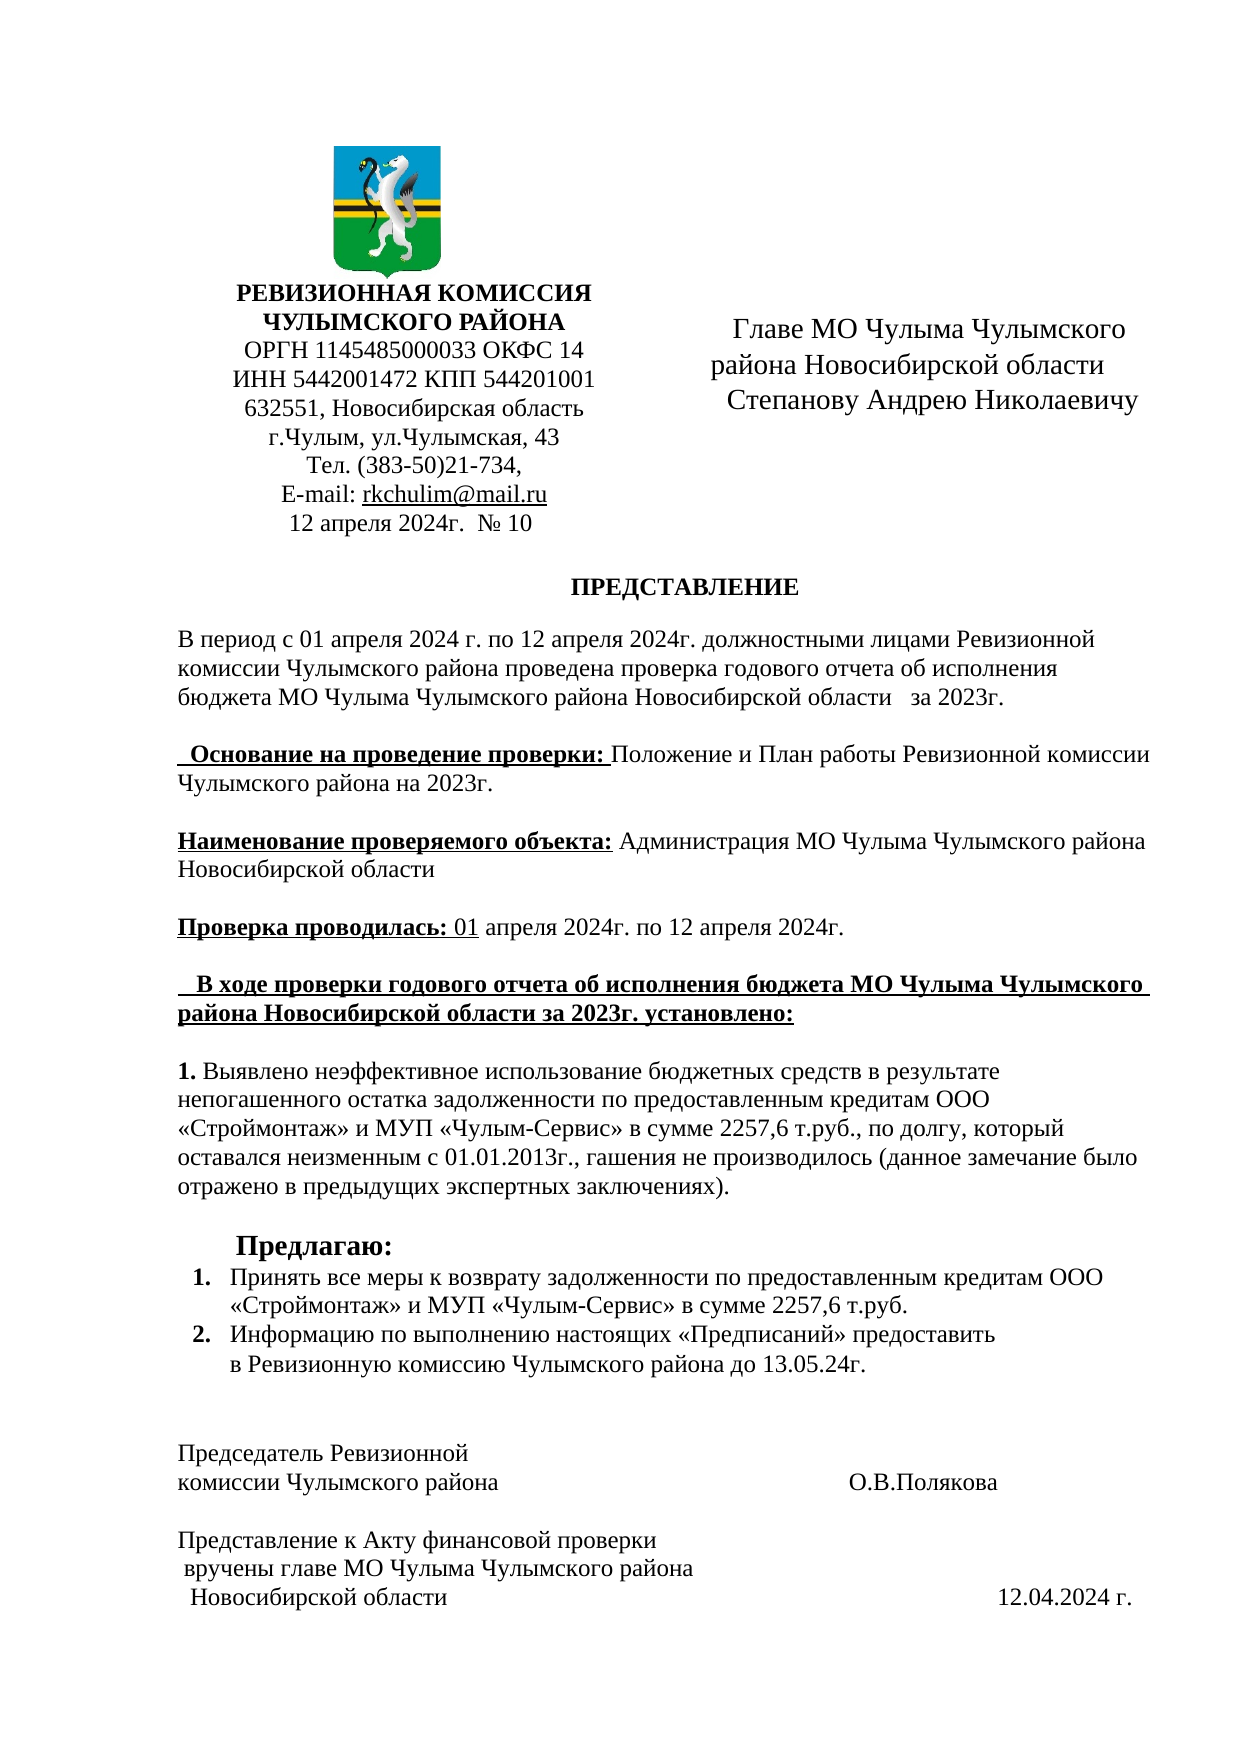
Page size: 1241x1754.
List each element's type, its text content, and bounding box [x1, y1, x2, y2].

picture [333, 146, 441, 279]
list Принять все меры к возврату задолженности по предоставленным кредитам ООО «Строймонтаж» и МУП «Чулым-Сервис» в сумме 2257,6 т.руб. [192, 1262, 1152, 1319]
table_header Главе МО Чулыма Чулымского района Новосибирской области Степанову Андрею Николаевичу [657, 278, 1158, 572]
text ПРЕДСТАВЛЕНИЕ [192, 572, 1134, 601]
list В период с 01 апреля 2024 г. по 12 апреля 2024г. должностными лицами Ревизионной комиссии Чулымского района проведена проверка годового отчета об исполнения бюджета МО Чулыма Чулымского района Новосибирской области за 2023г. [177, 624, 1152, 711]
list в Ревизионную комиссию Чулымского района до 13.05.24г. [229, 1349, 1152, 1378]
text Основание на проведение проверки: Положение и План работы Ревизионной комиссии Чулымского района на 2023г. [177, 739, 1152, 797]
text вручены главе МО Чулыма Чулымского района [177, 1553, 1152, 1582]
table_header РЕВИЗИОННАЯ КОМИССИЯ ЧУЛЫМСКОГО РАЙОНА ОРГН 1145485000033 ОКФС 14 ИНН 5442001472 КПП 544201001 632551, Новосибирская область г.Чулым, ул.Чулымская, 43 Тел. (383-50)21-734, Е-mail: rkchulim@mail.ru 12 апреля 2024г. № 10 [171, 278, 657, 572]
picture [360, 158, 374, 169]
text Председатель Ревизионной [177, 1438, 1152, 1467]
text Новосибирской области 12.04.2024 г. [177, 1582, 1152, 1611]
list Наименование проверяемого объекта: Администрация МО Чулыма Чулымского района Новосибирской области [177, 826, 1152, 883]
text Проверка проводилась: 01 апреля 2024г. по 12 апреля 2024г. [177, 912, 1152, 941]
text Предлагаю: [177, 1228, 1152, 1262]
list Информацию по выполнению настоящих «Предписаний» предоставить [192, 1319, 1152, 1348]
text комиссии Чулымского района О.В.Полякова [177, 1467, 1152, 1496]
text 1. Выявлено неэффективное использование бюджетных средств в результате непогашенного остатка задолженности по предоставленным кредитам ООО «Строймонтаж» и МУП «Чулым-Сервис» в сумме 2257,6 т.руб., по долгу, который оставался неизменным с 01.01.2013г., гашения не производилось (данное замечание было отражено в предыдущих экспертных заключениях). [177, 1056, 1152, 1199]
text В ходе проверки годового отчета об исполнения бюджета МО Чулыма Чулымского района Новосибирской области за 2023г. установлено: [177, 969, 1152, 1027]
text Представление к Акту финансовой проверки [177, 1525, 1152, 1553]
